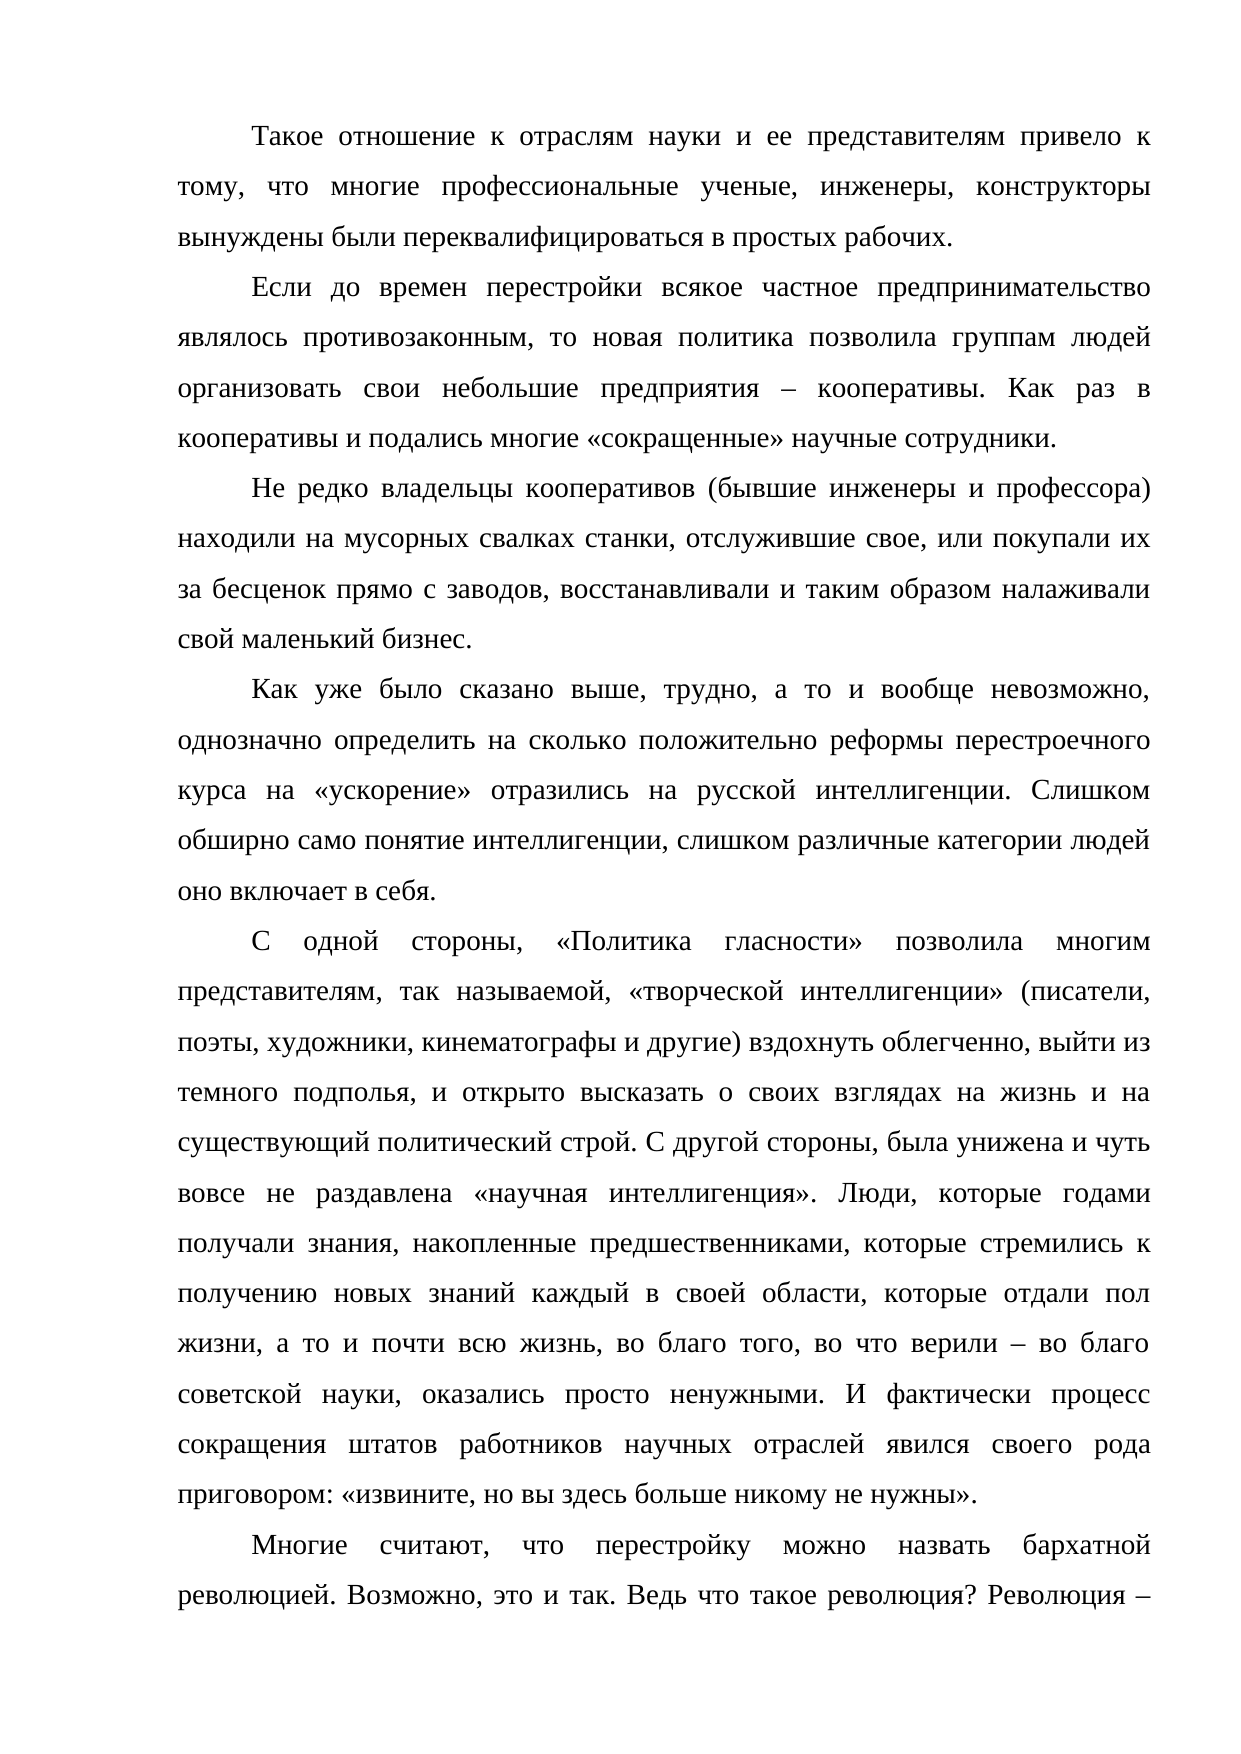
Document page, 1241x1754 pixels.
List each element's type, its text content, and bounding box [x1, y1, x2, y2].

text Как уже было сказано выше, трудно, а то и вообще невозможно, однозначно определить на сколько положительно реформы перестроечного курса на «ускорение» отразились на русской интеллигенции. Слишком обширно само понятие интеллигенции, слишком различные категории людей оно включает в себя. [177, 672, 1152, 906]
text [177, 1527, 1152, 1611]
text С одной стороны, «Политика гласности» позволила многим представителям, так называемой, «творческой интеллигенции» (писатели, поэты, художники, кинематографы и другие) вздохнуть облегченно, выйти из темного подполья, и открыто высказать о своих взглядах на жизнь и на существующий политический строй. С другой стороны, была унижена и чуть вовсе не раздавлена «научная интеллигенция». Люди, которые годами получали знания, накопленные предшественниками, которые стремились к получению новых знаний каждый в своей области, которые отдали пол жизни, а то и почти всю жизнь, во благо того, во что верили – во благо советской науки, оказались просто ненужными. И фактически процесс сокращения штатов работников научных отраслей явился своего рода приговором: «извините, но вы здесь больше никому не нужны». [177, 923, 1152, 1510]
text Такое отношение к отраслям науки и ее представителям привело к тому, что многие профессиональные ученые, инженеры, конструкторы вынуждены были переквалифицироваться в простых рабочих. [177, 118, 1152, 252]
text Если до времен перестройки всякое частное предпринимательство являлось противозаконным, то новая политика позволила группам людей организовать свои небольшие предприятия – кооперативы. Как раз в кооперативы и подались многие «сокращенные» научные сотрудники. [177, 269, 1152, 453]
text Не редко владельцы кооперативов (бывшие инженеры и профессора) находили на мусорных свалках станки, отслужившие свое, или покупали их за бесценок прямо с заводов, восстанавливали и таким образом налаживали свой маленький бизнес. [177, 470, 1152, 655]
